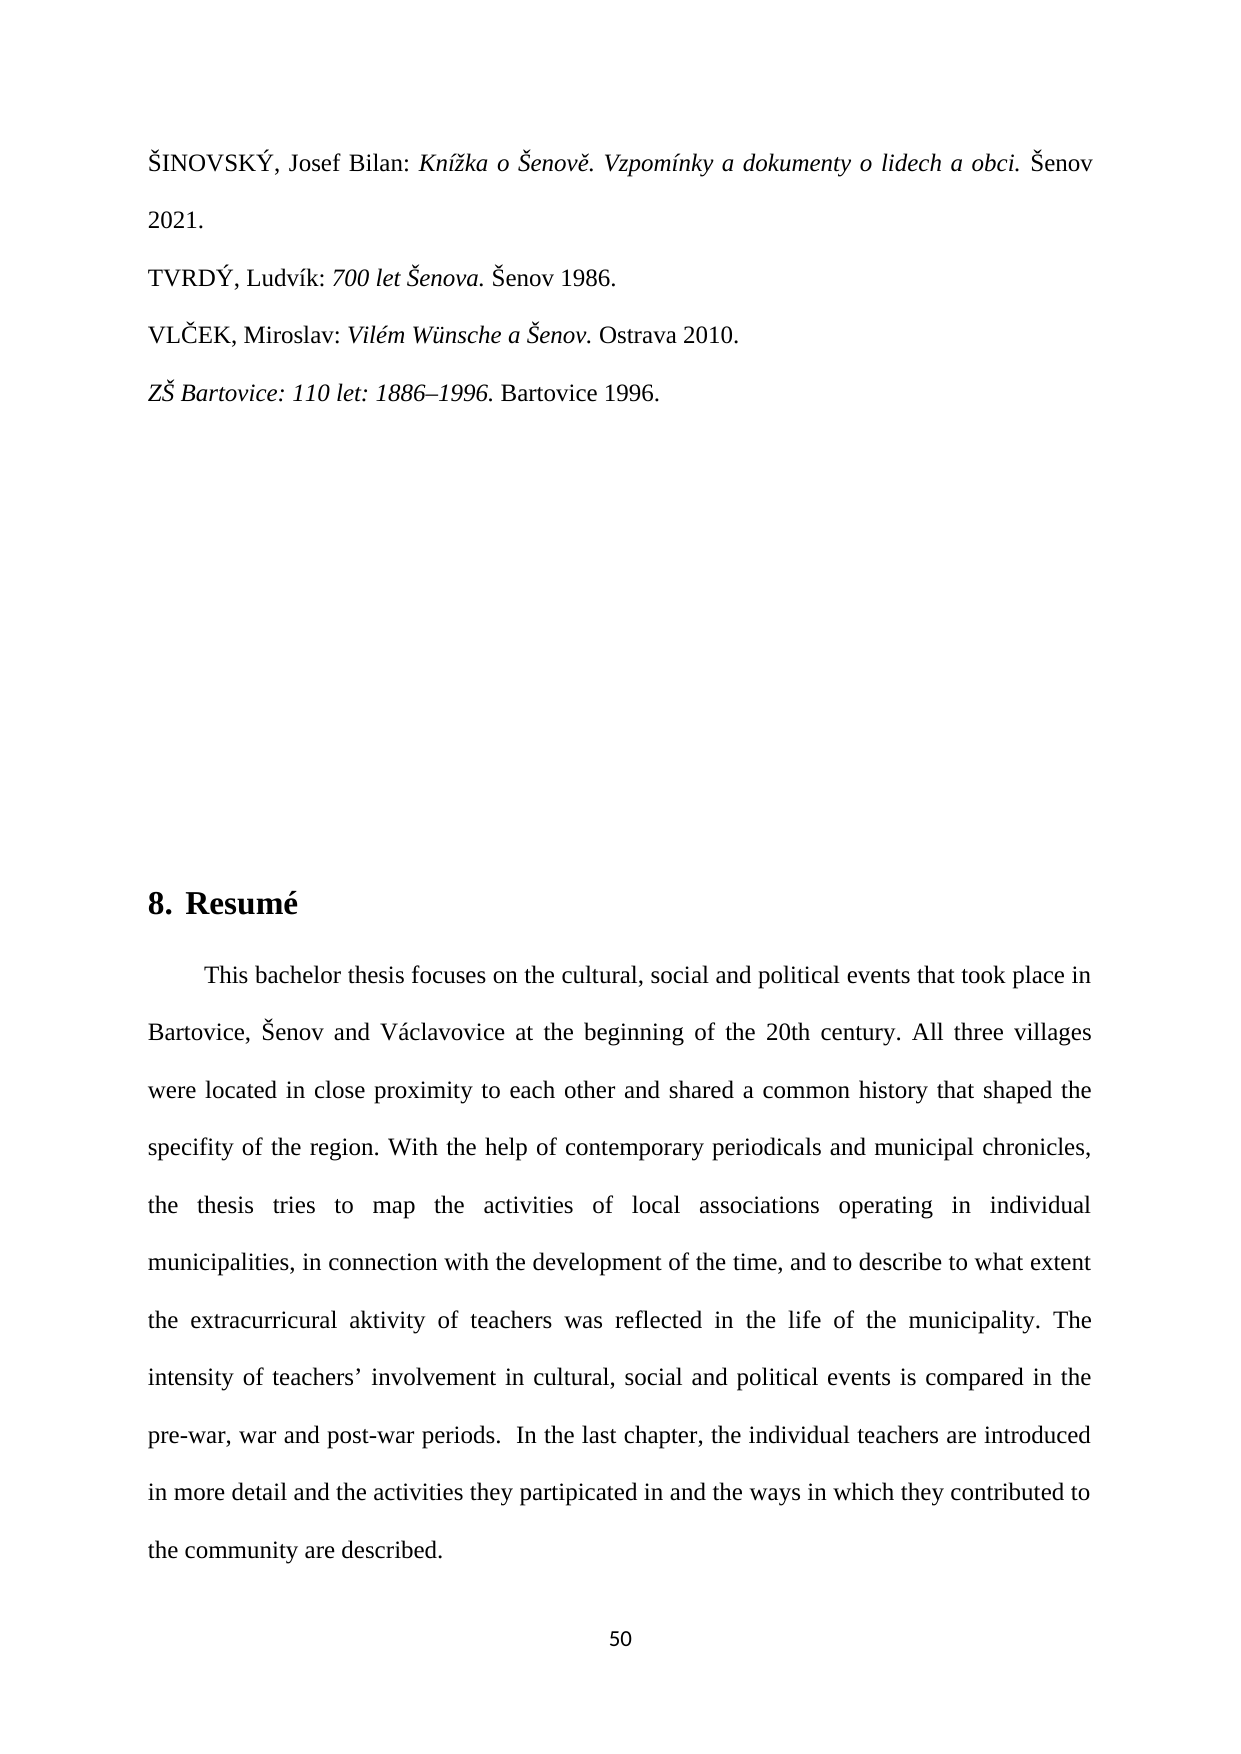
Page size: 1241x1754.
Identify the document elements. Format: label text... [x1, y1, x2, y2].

text ŠINOVSKÝ, Josef Bilan: Knížka o Šenově. Vzpomínky a dokumenty o lidech a obci. Šenov 2021. [148, 148, 1093, 234]
text ZŠ Bartovice: 110 let: 1886–1996. Bartovice 1996. [148, 378, 1093, 406]
text VLČEK, Miroslav: Vilém Wünsche a Šenov. Ostrava 2010. [148, 320, 1093, 349]
subtitle Resumé [148, 883, 1093, 921]
text This bachelor thesis focuses on the cultural, social and political events that took place in Bartovice, Šenov and Václavovice at the beginning of the 20th century. All three villages were located in close proximity to each other and shared a common history that shaped the specifity of the region. With the help of contemporary periodicals and municipal chronicles, the thesis tries to map the activities of local associations operating in individual municipalities, in connection with the development of the time, and to describe to what extent the extracurricural aktivity of teachers was reflected in the life of the municipality. The intensity of teachers’ involvement in cultural, social and political events is compared in the pre-war, war and post-war periods. In the last chapter, the individual teachers are introduced in more detail and the activities they partipicated in and the ways in which they contributed to the community are described. [148, 960, 1093, 1563]
text TVRDÝ, Ludvík: 700 let Šenova. Šenov 1986. [148, 263, 1093, 291]
